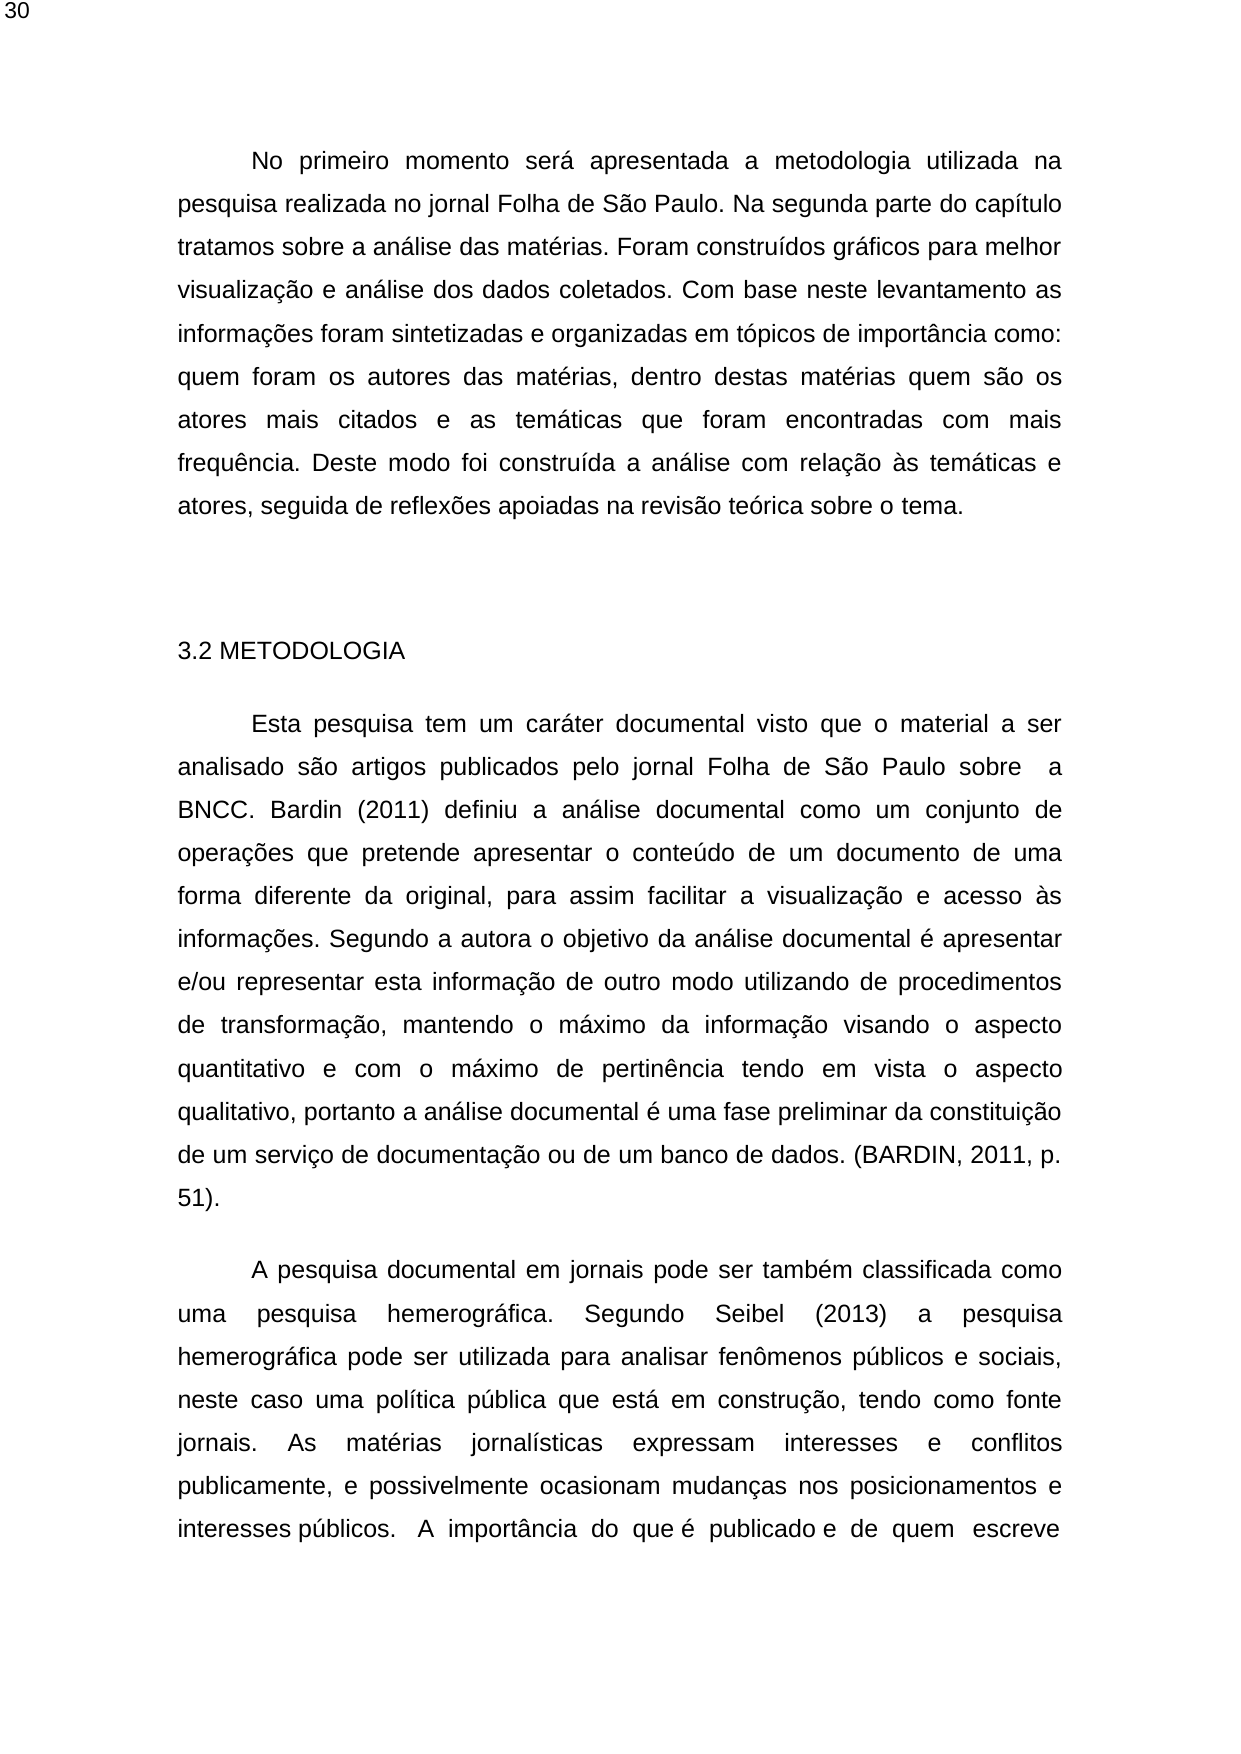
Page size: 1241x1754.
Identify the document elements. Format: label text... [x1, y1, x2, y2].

text Esta pesquisa tem um caráter documental visto que o material a ser analisado são artigos publicados pelo jornal Folha de São Paulo sobre a BNCC. Bardin (2011) definiu a análise documental como um conjunto de operações que pretende apresentar o conteúdo de um documento de uma forma diferente da original, para assim facilitar a visualização e acesso às informações. Segundo a autora o objetivo da análise documental é apresentar e/ou representar esta informação de outro modo utilizando de procedimentos de transformação, mantendo o máximo da informação visando o aspecto quantitativo e com o máximo de pertinência tendo em vista o aspecto qualitativo, portanto a análise documental é uma fase preliminar da constituição de um serviço de documentação ou de um banco de dados. (BARDIN, 2011, p. 51). [177, 708, 1064, 1212]
text A pesquisa documental em jornais pode ser também classificada como uma pesquisa hemerográfica. Segundo Seibel (2013) a pesquisa hemerográfica pode ser utilizada para analisar fenômenos públicos e sociais, neste caso uma política pública que está em construção, tendo como fonte jornais. As matérias jornalísticas expressam interesses e conflitos publicamente, e possivelmente ocasionam mudanças nos posicionamentos e interesses públicos. A importância do que é publicado e de quem escreve [177, 1256, 1063, 1543]
text No primeiro momento será apresentada a metodologia utilizada na pesquisa realizada no jornal Folha de São Paulo. Na segunda parte do capítulo tratamos sobre a análise das matérias. Foram construídos gráficos para melhor visualização e análise dos dados coletados. Com base neste levantamento as informações foram sintetizadas e organizadas em tópicos de importância como: quem foram os autores das matérias, dentro destas matérias quem são os atores mais citados e as temáticas que foram encontradas com mais frequência. Deste modo foi construída a análise com relação às temáticas e atores, seguida de reflexões apoiadas na revisão teórica sobre o tema. [177, 146, 1063, 520]
list METODOLOGIA [177, 636, 1076, 665]
